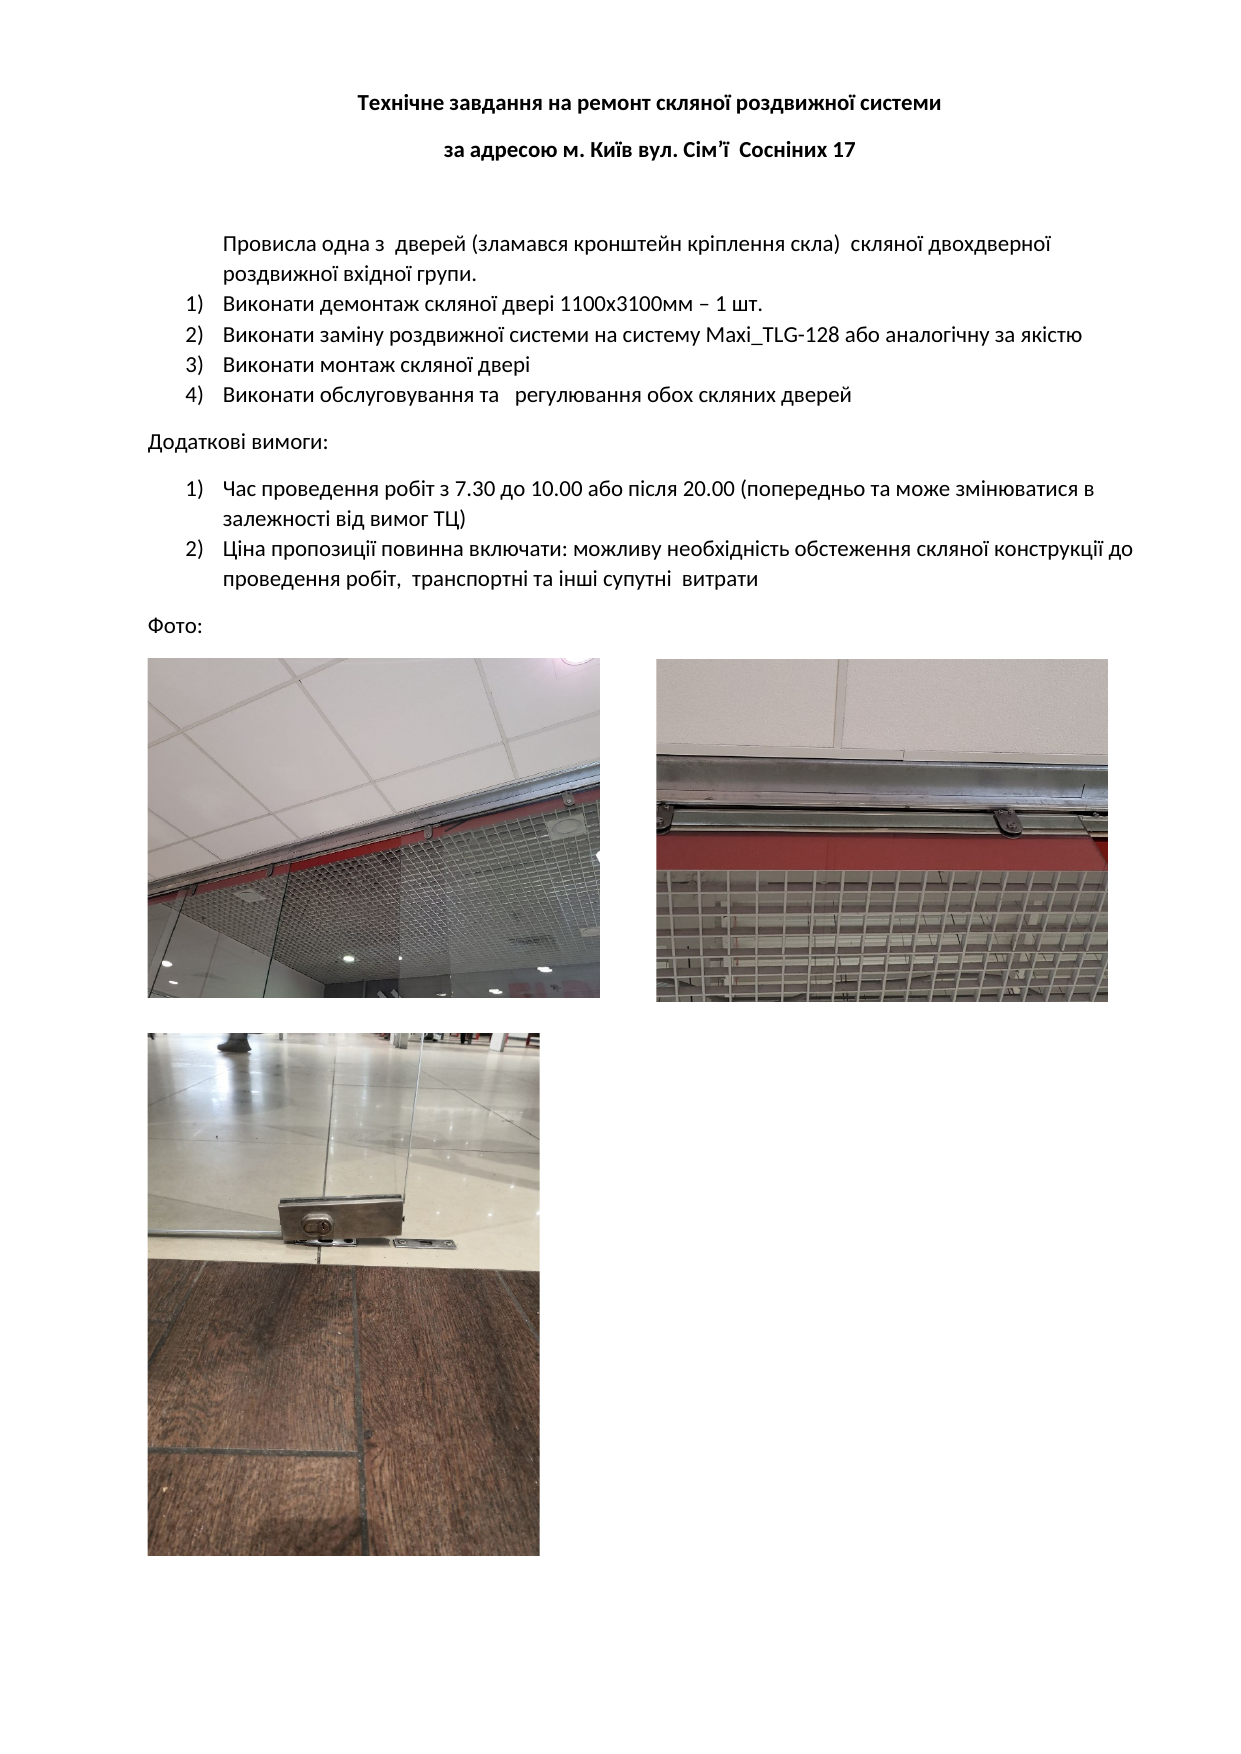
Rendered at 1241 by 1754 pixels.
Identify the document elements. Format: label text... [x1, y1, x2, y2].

text Додаткові вимоги: [148, 427, 1152, 455]
picture [147, 658, 600, 998]
picture [654, 659, 1108, 1000]
list Виконати демонтаж скляної двері 1100х3100мм – 1 шт. [185, 289, 1152, 318]
list Виконати монтаж скляної двері [185, 350, 1152, 378]
text за адресою м. Київ вул. Сім’ї Сосніних 17 [148, 135, 1152, 163]
list Виконати обслуговування та регулювання обох скляних дверей [185, 380, 1152, 408]
list Ціна пропозиції повинна включати: можливу необхідність обстеження скляної конструкції до проведення робіт, транспортні та інші супутні витрати [185, 534, 1152, 593]
list Провисла одна з дверей (зламався кронштейн кріплення скла) скляної двохдверної роздвижної вхідної групи. [223, 229, 1152, 287]
text Технічне завдання на ремонт скляної роздвижної системи [148, 88, 1152, 117]
list Виконати заміну роздвижної системи на систему Maxi_TLG-128 або аналогічну за якістю [185, 320, 1152, 348]
picture [147, 1033, 540, 1556]
text Фото: [148, 611, 1152, 639]
list Час проведення робіт з 7.30 до 10.00 або після 20.00 (попередньо та може змінюватися в залежності від вимог ТЦ) [185, 474, 1152, 532]
